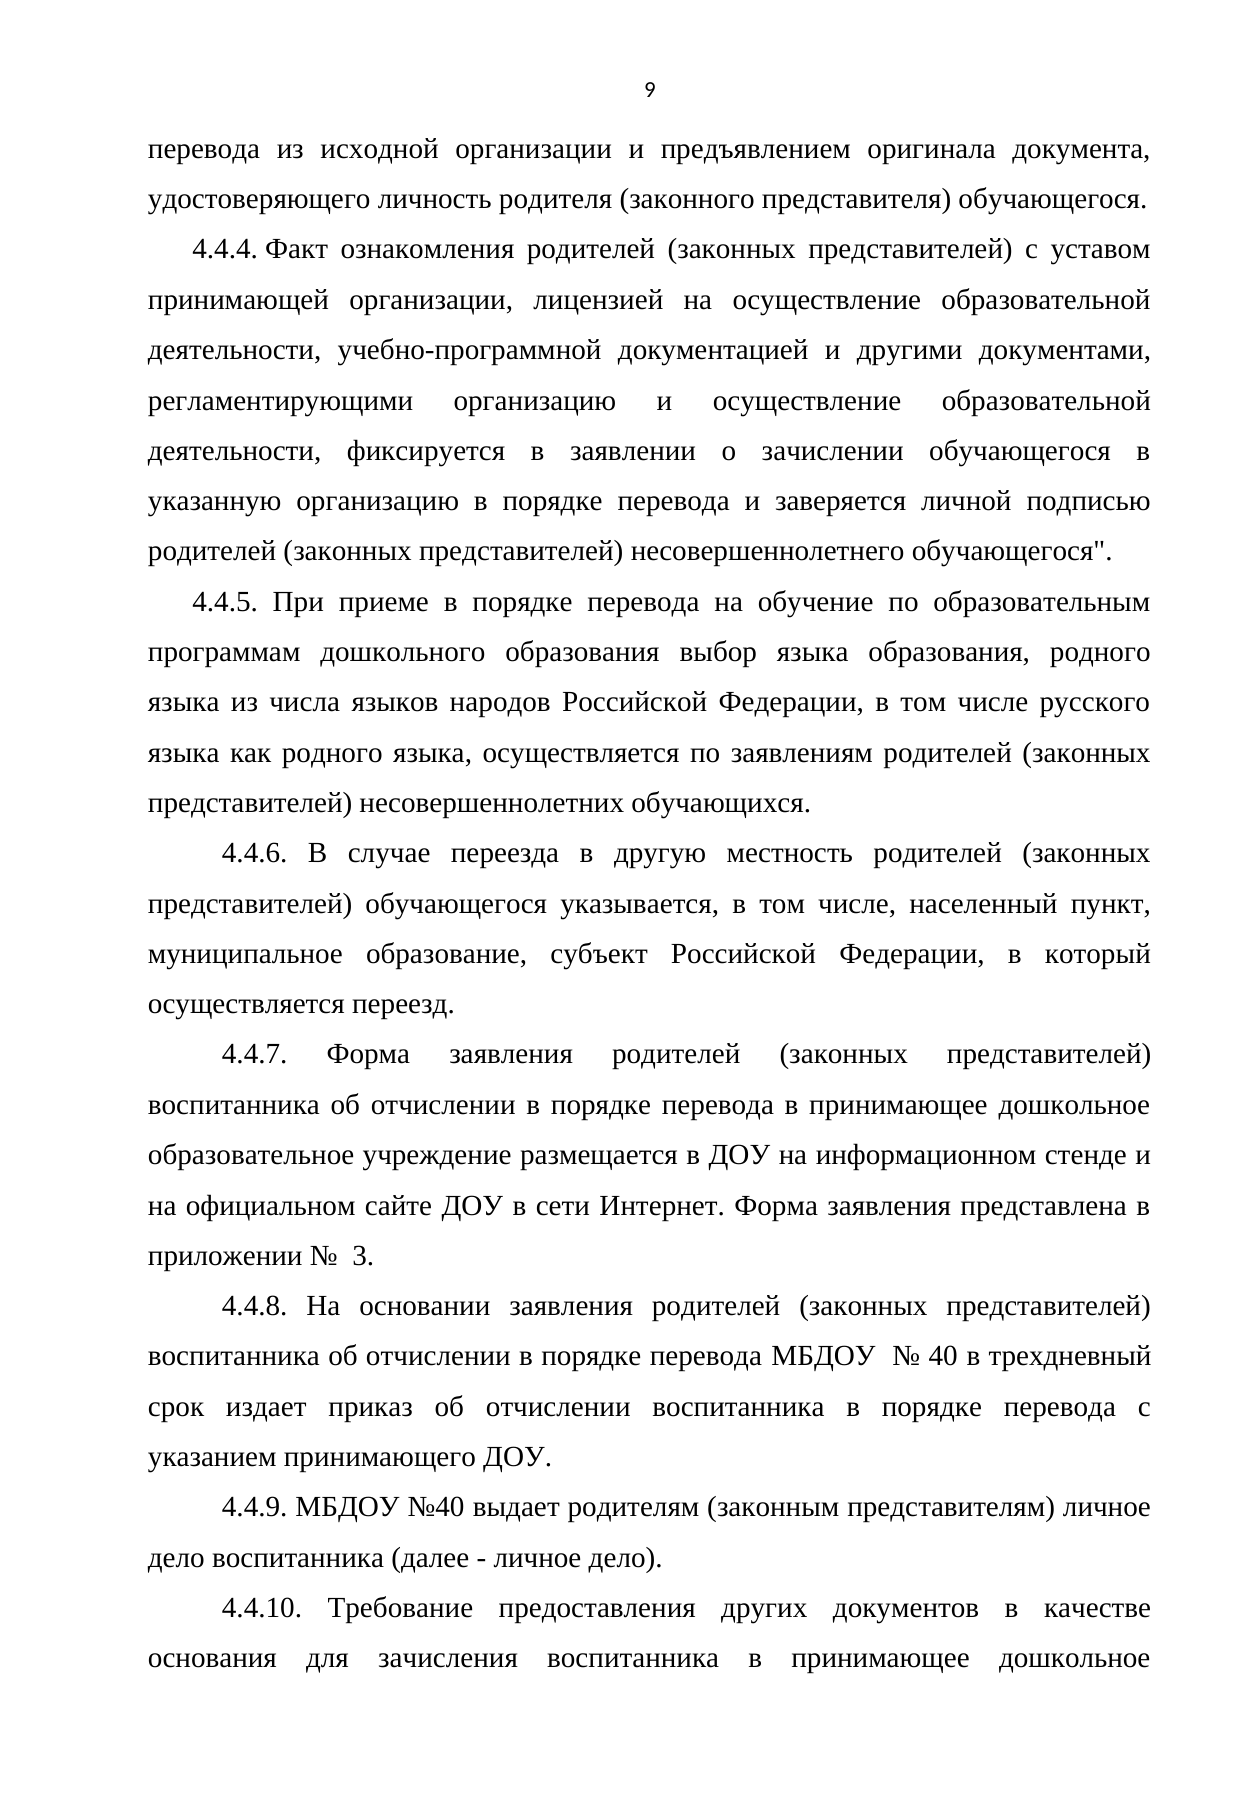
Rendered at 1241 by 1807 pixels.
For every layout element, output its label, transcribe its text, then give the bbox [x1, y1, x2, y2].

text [148, 1590, 1152, 1674]
text 4.4.5. При приеме в порядке перевода на обучение по образовательным программам дошкольного образования выбор языка образования, родного языка из числа языков народов Российской Федерации, в том числе русского языка как родного языка, осуществляется по заявлениям родителей (законных представителей) несовершеннолетних обучающихся. [148, 584, 1152, 819]
text 4.4.6. В случае переезда в другую местность родителей (законных представителей) обучающегося указывается, в том числе, населенный пункт, муниципальное образование, субъект Российской Федерации, в который осуществляется переезд. [148, 835, 1152, 1020]
text 4.4.4. Факт ознакомления родителей (законных представителей) с уставом принимающей организации, лицензией на осуществление образовательной деятельности, учебно-программной документацией и другими документами, регламентирующими организацию и осуществление образовательной деятельности, фиксируется в заявлении о зачислении обучающегося в указанную организацию в порядке перевода и заверяется личной подписью родителей (законных представителей) несовершеннолетнего обучающегося". [148, 232, 1152, 567]
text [148, 131, 1152, 215]
text 4.4.7. Форма заявления родителей (законных представителей) воспитанника об отчислении в порядке перевода в принимающее дошкольное образовательное учреждение размещается в ДОУ на информационном стенде и на официальном сайте ДОУ в сети Интернет. Форма заявления представлена в приложении № 3. [148, 1037, 1152, 1271]
text 4.4.8. На основании заявления родителей (законных представителей) воспитанника об отчислении в порядке перевода МБДОУ № 40 в трехдневный срок издает приказ об отчислении воспитанника в порядке перевода с указанием принимающего ДОУ. [148, 1288, 1152, 1473]
text 4.4.9. МБДОУ №40 выдает родителям (законным представителям) личное дело воспитанника (далее - личное дело). [148, 1489, 1152, 1573]
